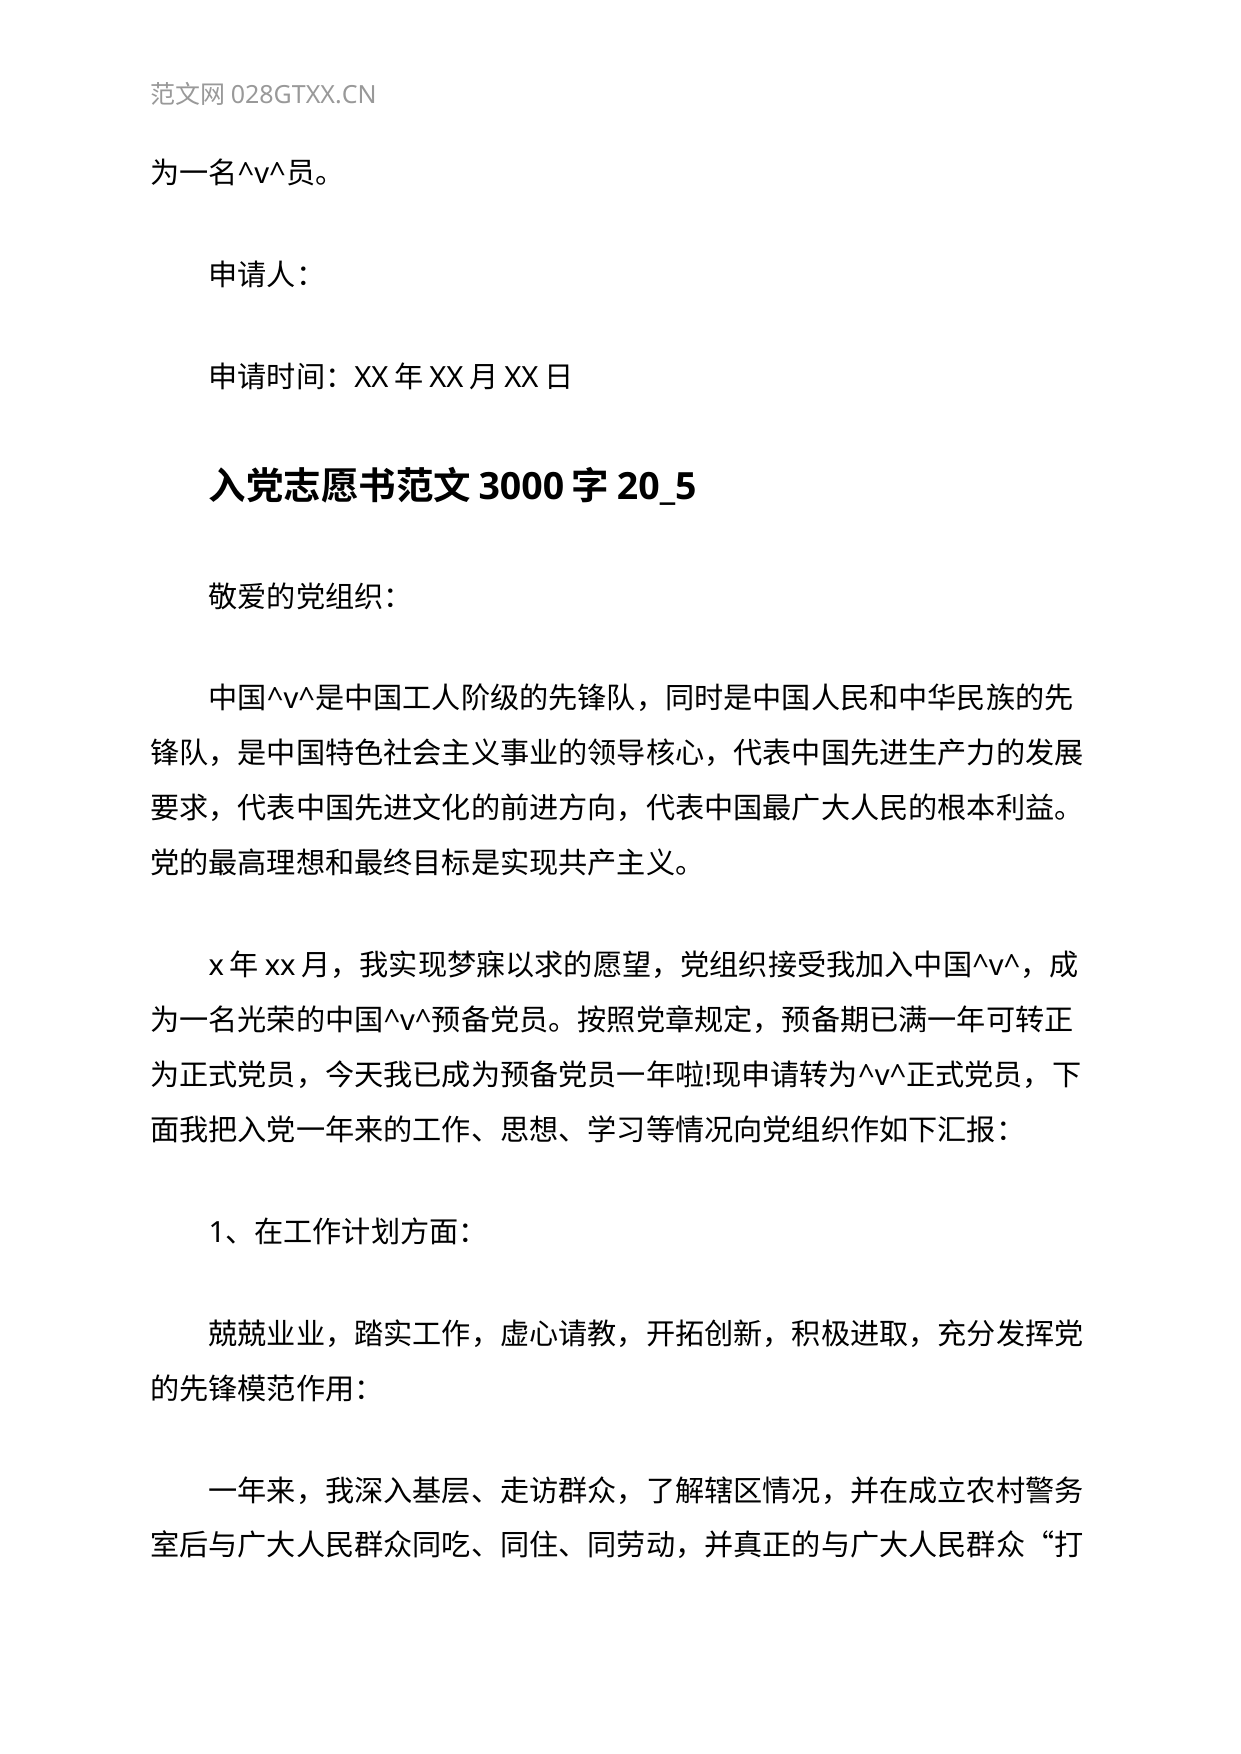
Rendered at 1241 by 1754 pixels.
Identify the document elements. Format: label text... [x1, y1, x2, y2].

text 兢兢业业，踏实工作，虚心请教，开拓创新，积极进取，充分发挥党的先锋模范作用： [150, 1310, 1090, 1408]
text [150, 150, 1090, 192]
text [150, 1467, 1090, 1564]
text 中国^v^是中国工人阶级的先锋队，同时是中国人民和中华民族的先锋队，是中国特色社会主义事业的领导核心，代表中国先进生产力的发展要求，代表中国先进文化的前进方向，代表中国最广大人民的根本利益。党的最高理想和最终目标是实现共产主义。 [150, 675, 1090, 882]
text 入党志愿书范文3000字20_5 [150, 456, 1090, 510]
text 敬爱的党组织： [150, 573, 1090, 616]
text 申请时间：XX年XX月XX日 [150, 354, 1090, 396]
text x年xx月，我实现梦寐以求的愿望，党组织接受我加入中国^v^，成为一名光荣的中国^v^预备党员。按照党章规定，预备期已满一年可转正为正式党员，今天我已成为预备党员一年啦!现申请转为^v^正式党员，下面我把入党一年来的工作、思想、学习等情况向党组织作如下汇报： [150, 942, 1090, 1149]
text 1、在工作计划方面： [150, 1208, 1090, 1251]
text 申请人： [150, 252, 1090, 294]
